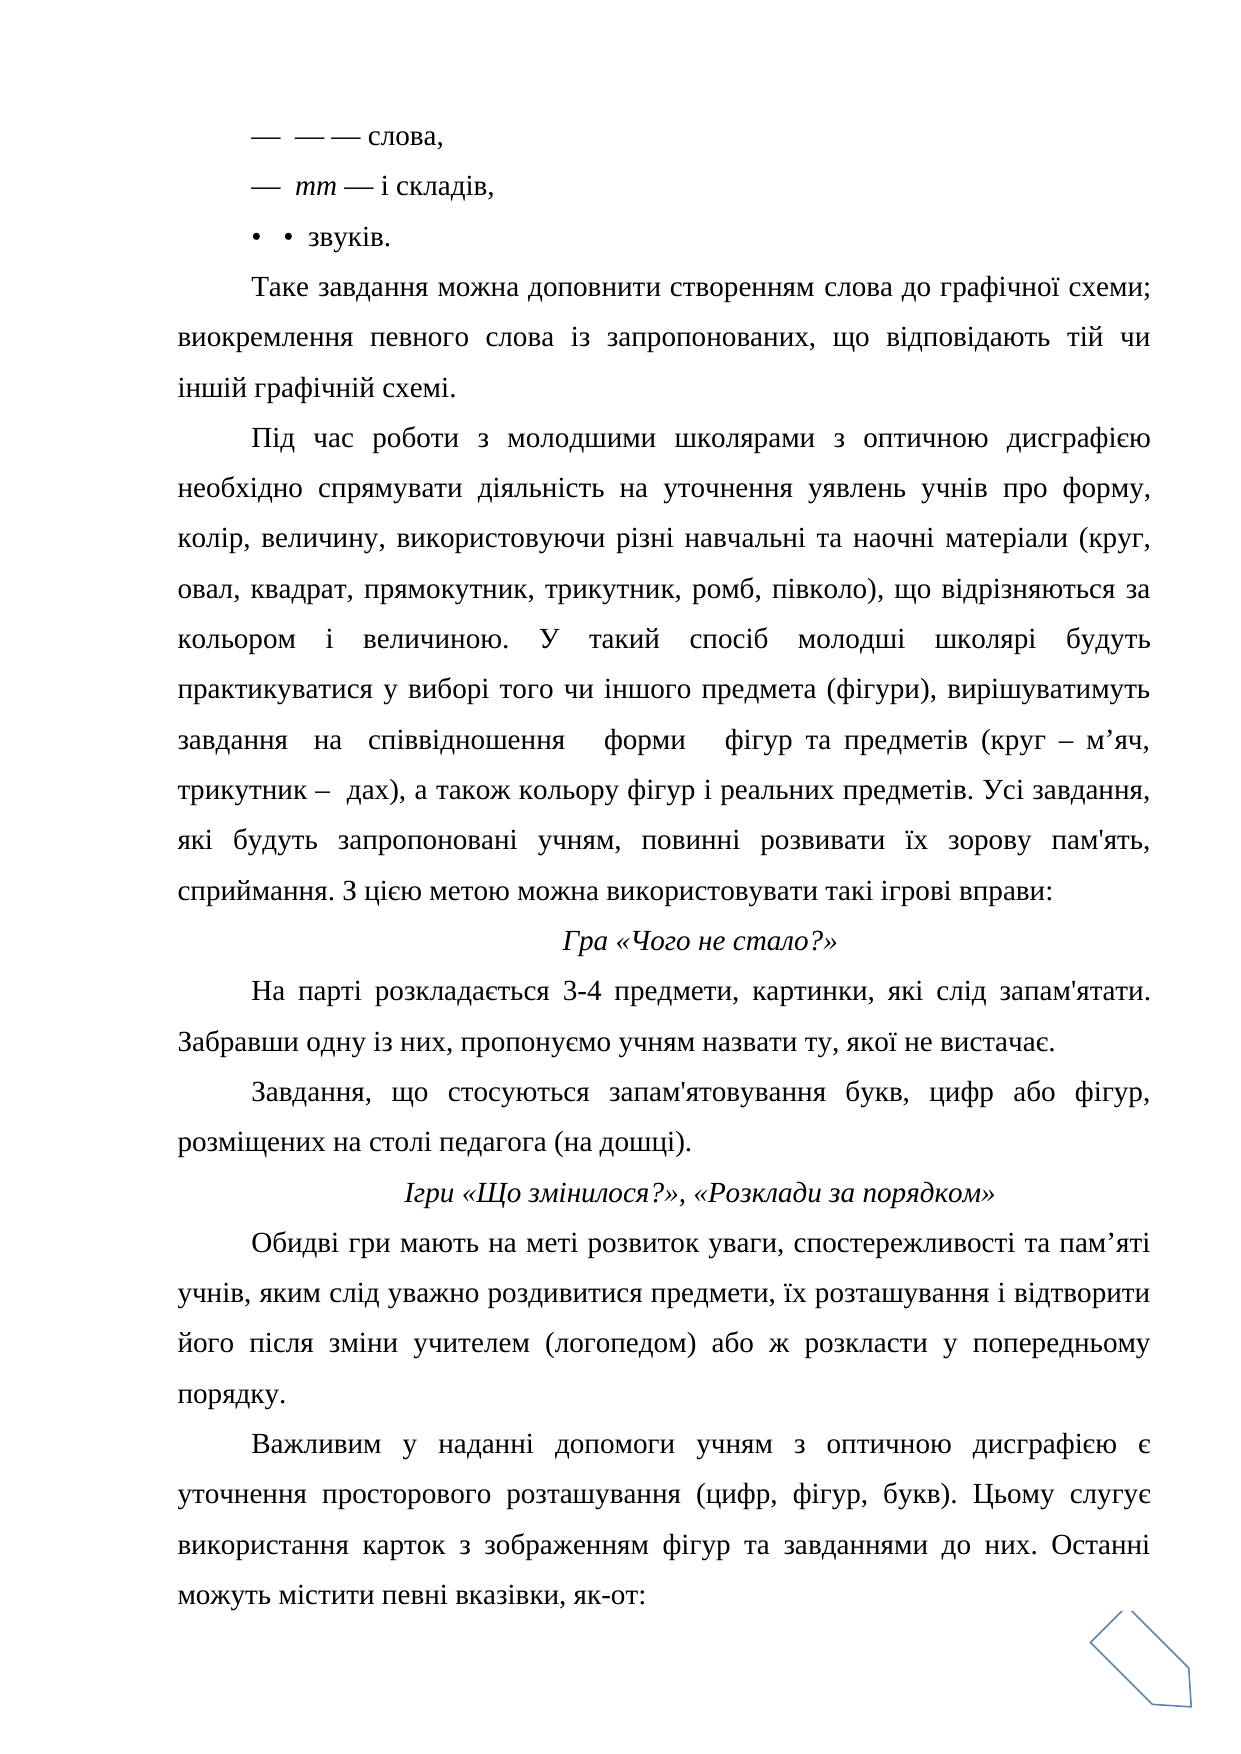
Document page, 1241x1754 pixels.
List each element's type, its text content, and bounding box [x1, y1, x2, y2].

text Завдання, що стосуються запам'ятовування букв, цифр або фігур, розміщених на столі педагога (на дошці). [177, 1074, 1152, 1158]
text Під час роботи з молодшими школярами з оптичною дисграфією необхідно спрямувати діяльність на уточнення уявлень учнів про форму, колір, величину, використовуючи різні навчальні та наочні матеріали (круг, овал, квадрат, прямокутник, трикутник, ромб, півколо), що відрізняються за кольором і величиною. У такий спосіб молодші школярі будуть практикуватися у виборі того чи іншого предмета (фігури), вирішуватимуть завдання на співвідношення форми фігур та предметів (круг – м’яч, трикутник – дах), а також кольору фігур і реальних предметів. Усі завдання, які будуть запропоновані учням, повинні розвивати їх зорову пам'ять, сприймання. З цією метою можна використовувати такі ігрові вправи: [177, 420, 1152, 906]
text • • звуків. [177, 219, 1152, 252]
text Ігри «Що змінилося?», «Розклади за порядком» [177, 1175, 1152, 1208]
text На парті розкладається 3-4 предмети, картинки, які слід запам'ятати. Забравши одну із них, пропонуємо учням назвати ту, якої не вистачає. [177, 973, 1152, 1057]
text Таке завдання можна доповнити створенням слова до графічної схеми; виокремлення певного слова із запропонованих, що відповідають тій чи іншій графічній схемі. [177, 269, 1152, 403]
text — — — слова, [177, 118, 1152, 152]
text Гра «Чого не стало?» [177, 923, 1152, 957]
text — тт — і складів, [177, 168, 1152, 202]
text Обидві гри мають на меті розвиток уваги, спостережливості та пам’яті учнів, яким слід уважно роздивитися предмети, їх розташування і відтворити його після зміни учителем (логопедом) або ж розкласти у попередньому порядку. [177, 1225, 1152, 1409]
text Важливим у наданні допомоги учням з оптичною дисграфією є уточнення просторового розташування (цифр, фігур, букв). Цьому слугує використання карток з зображенням фігур та завданнями до них. Останні можуть містити певні вказівки, як-от: [177, 1426, 1152, 1611]
